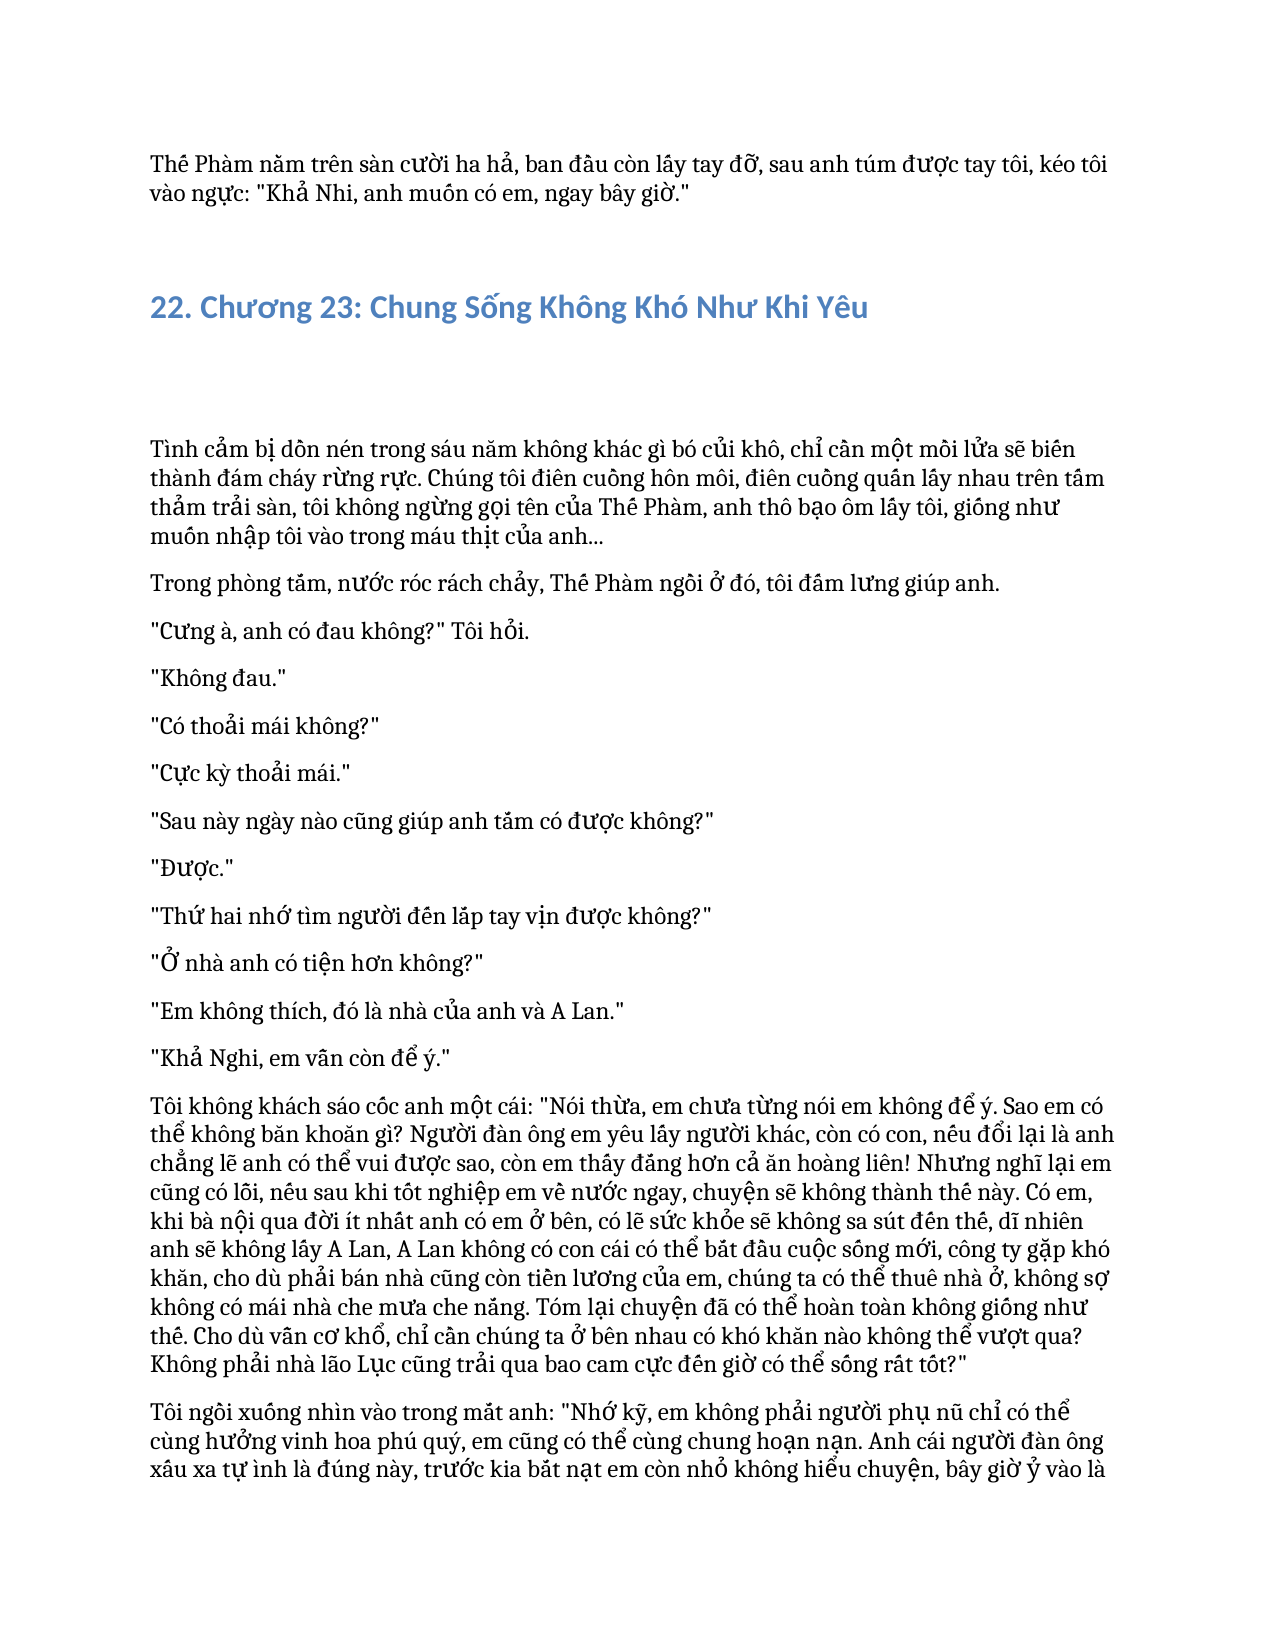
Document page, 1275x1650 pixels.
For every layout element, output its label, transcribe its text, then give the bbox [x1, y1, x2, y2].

text Tình cảm bị dồn nén trong sáu năm không khác gì bó củi khô, chỉ cần một mồi lửa sẽ biến thành đám cháy rừng rực. Chúng tôi điên cuồng hôn môi, điên cuồng quấn lấy nhau trên tấm thảm trải sàn, tôi không ngừng gọi tên của Thế Phàm, anh thô bạo ôm lấy tôi, giống như muốn nhập tôi vào trong máu thịt của anh... [150, 435, 1125, 550]
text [150, 1398, 1125, 1484]
text "Sau này ngày nào cũng giúp anh tắm có được không?" [150, 807, 1125, 835]
text "Không đau." [150, 664, 1125, 693]
text Tôi không khách sáo cốc anh một cái: "Nói thừa, em chưa từng nói em không để ý. Sao em có thể không băn khoăn gì? Người đàn ông em yêu lấy người khác, còn có con, nếu đổi lại là anh chẳng lẽ anh có thể vui được sao, còn em thấy đắng hơn cả ăn hoàng liên! Nhưng nghĩ lại em cũng có lỗi, nếu sau khi tốt nghiệp em về nước ngay, chuyện sẽ không thành thế này. Có em, khi bà nội qua đời ít nhất anh có em ở bên, có lẽ sức khỏe sẽ không sa sút đến thế, dĩ nhiên anh sẽ không lấy A Lan, A Lan không có con cái có thể bắt đầu cuộc sống mới, công ty gặp khó khăn, cho dù phải bán nhà cũng còn tiền lương của em, chúng ta có thể thuê nhà ở, không sợ không có mái nhà che mưa che nắng. Tóm lại chuyện đã có thể hoàn toàn không giống như thế. Cho dù vẫn cơ khổ, chỉ cần chúng ta ở bên nhau có khó khăn nào không thể vượt qua? Không phải nhà lão Lục cũng trải qua bao cam cực đến giờ có thể sống rất tốt?" [150, 1092, 1125, 1379]
text "Cưng à, anh có đau không?" Tôi hỏi. [150, 617, 1125, 645]
text "Cực kỳ thoải mái." [150, 759, 1125, 788]
text "Có thoải mái không?" [150, 712, 1125, 740]
text "Thứ hai nhớ tìm người đến lắp tay vịn được không?" [150, 902, 1125, 930]
text "Được." [150, 854, 1125, 883]
text "Ở nhà anh có tiện hơn không?" [150, 949, 1125, 978]
text Trong phòng tắm, nước róc rách chảy, Thế Phàm ngồi ở đó, tôi đấm lưng giúp anh. [150, 569, 1125, 598]
text Thế Phàm nằm trên sàn cười ha hả, ban đầu còn lấy tay đỡ, sau anh túm được tay tôi, kéo tôi vào ngực: "Khả Nhi, anh muốn có em, ngay bây giờ." [150, 150, 1125, 265]
text "Khả Nghi, em vẫn còn để ý." [150, 1044, 1125, 1073]
text "Em không thích, đó là nhà của anh và A Lan." [150, 997, 1125, 1025]
subtitle 22. Chương 23: Chung Sống Không Khó Như Khi Yêu [150, 286, 1125, 327]
